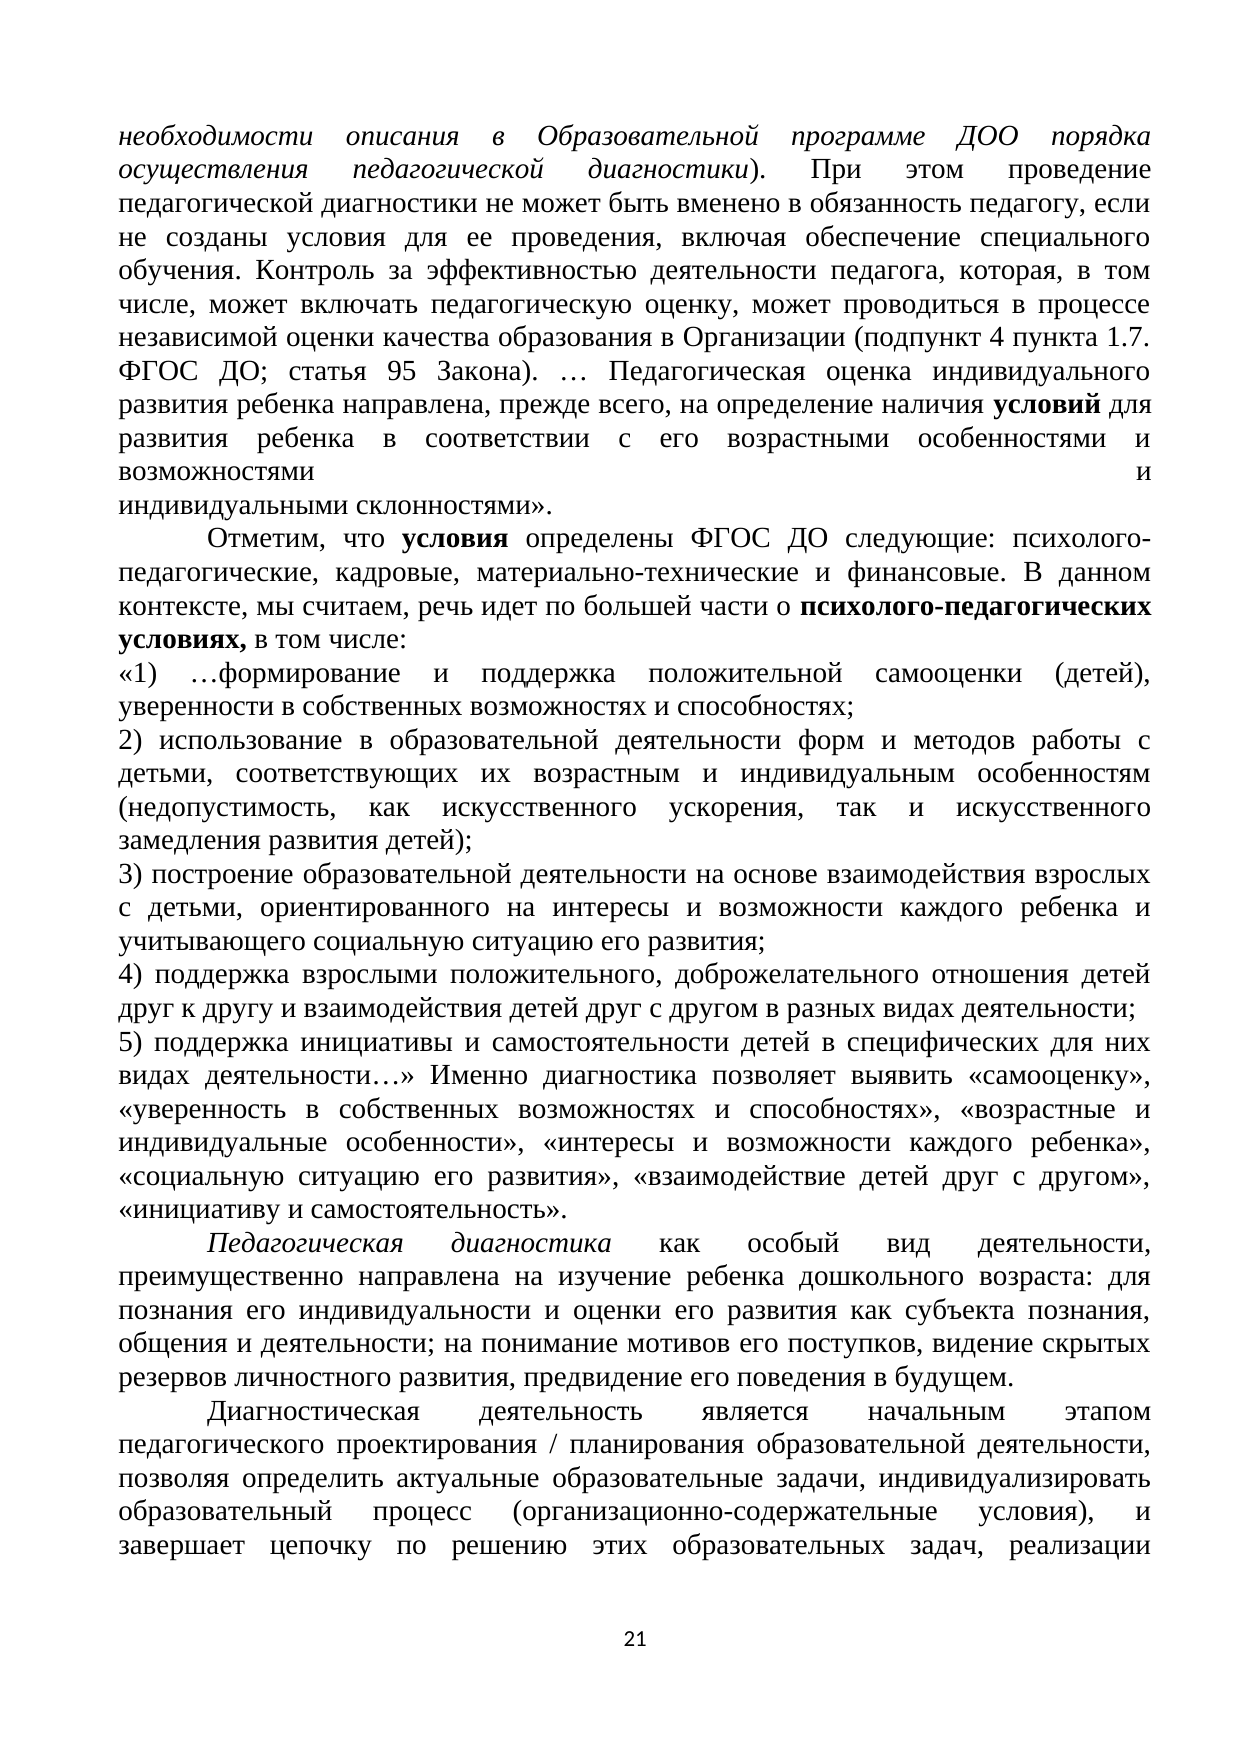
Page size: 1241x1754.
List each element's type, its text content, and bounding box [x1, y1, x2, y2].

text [118, 118, 1152, 521]
text «1) …формирование и поддержка положительной самооценки (детей), уверенности в собственных возможностях и способностях; [118, 655, 1152, 722]
text 2) использование в образовательной деятельности форм и методов работы с детьми, соответствующих их возрастным и индивидуальным особенностям (недопустимость, как искусственного ускорения, так и искусственного замедления развития детей); [118, 722, 1152, 856]
text 3) построение образовательной деятельности на основе взаимодействия взрослых с детьми, ориентированного на интересы и возможности каждого ребенка и учитывающего социальную ситуацию его развития; [118, 856, 1152, 957]
text Педагогическая диагностика как особый вид деятельности, преимущественно направлена на изучение ребенка дошкольного возраста: для познания его индивидуальности и оценки его развития как субъекта познания, общения и деятельности; на понимание мотивов его поступков, видение скрытых резервов личностного развития, предвидение его поведения в будущем. [118, 1225, 1152, 1393]
text 5) поддержка инициативы и самостоятельности детей в специфических для них видах деятельности…» Именно диагностика позволяет выявить «самооценку», «уверенность в собственных возможностях и способностях», «возрастные и индивидуальные особенности», «интересы и возможности каждого ребенка», «социальную ситуацию его развития», «взаимодействие детей друг с другом», «инициативу и самостоятельность». [118, 1024, 1152, 1225]
text Отметим, что условия определены ФГОС ДО следующие: психолого-педагогические, кадровые, материально-технические и финансовые. В данном контексте, мы считаем, речь идет по большей части о психолого-педагогических условиях, в том числе: [118, 521, 1152, 655]
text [118, 1393, 1152, 1560]
text 4) поддержка взрослыми положительного, доброжелательного отношения детей друг к другу и взаимодействия детей друг с другом в разных видах деятельности; [118, 957, 1152, 1024]
